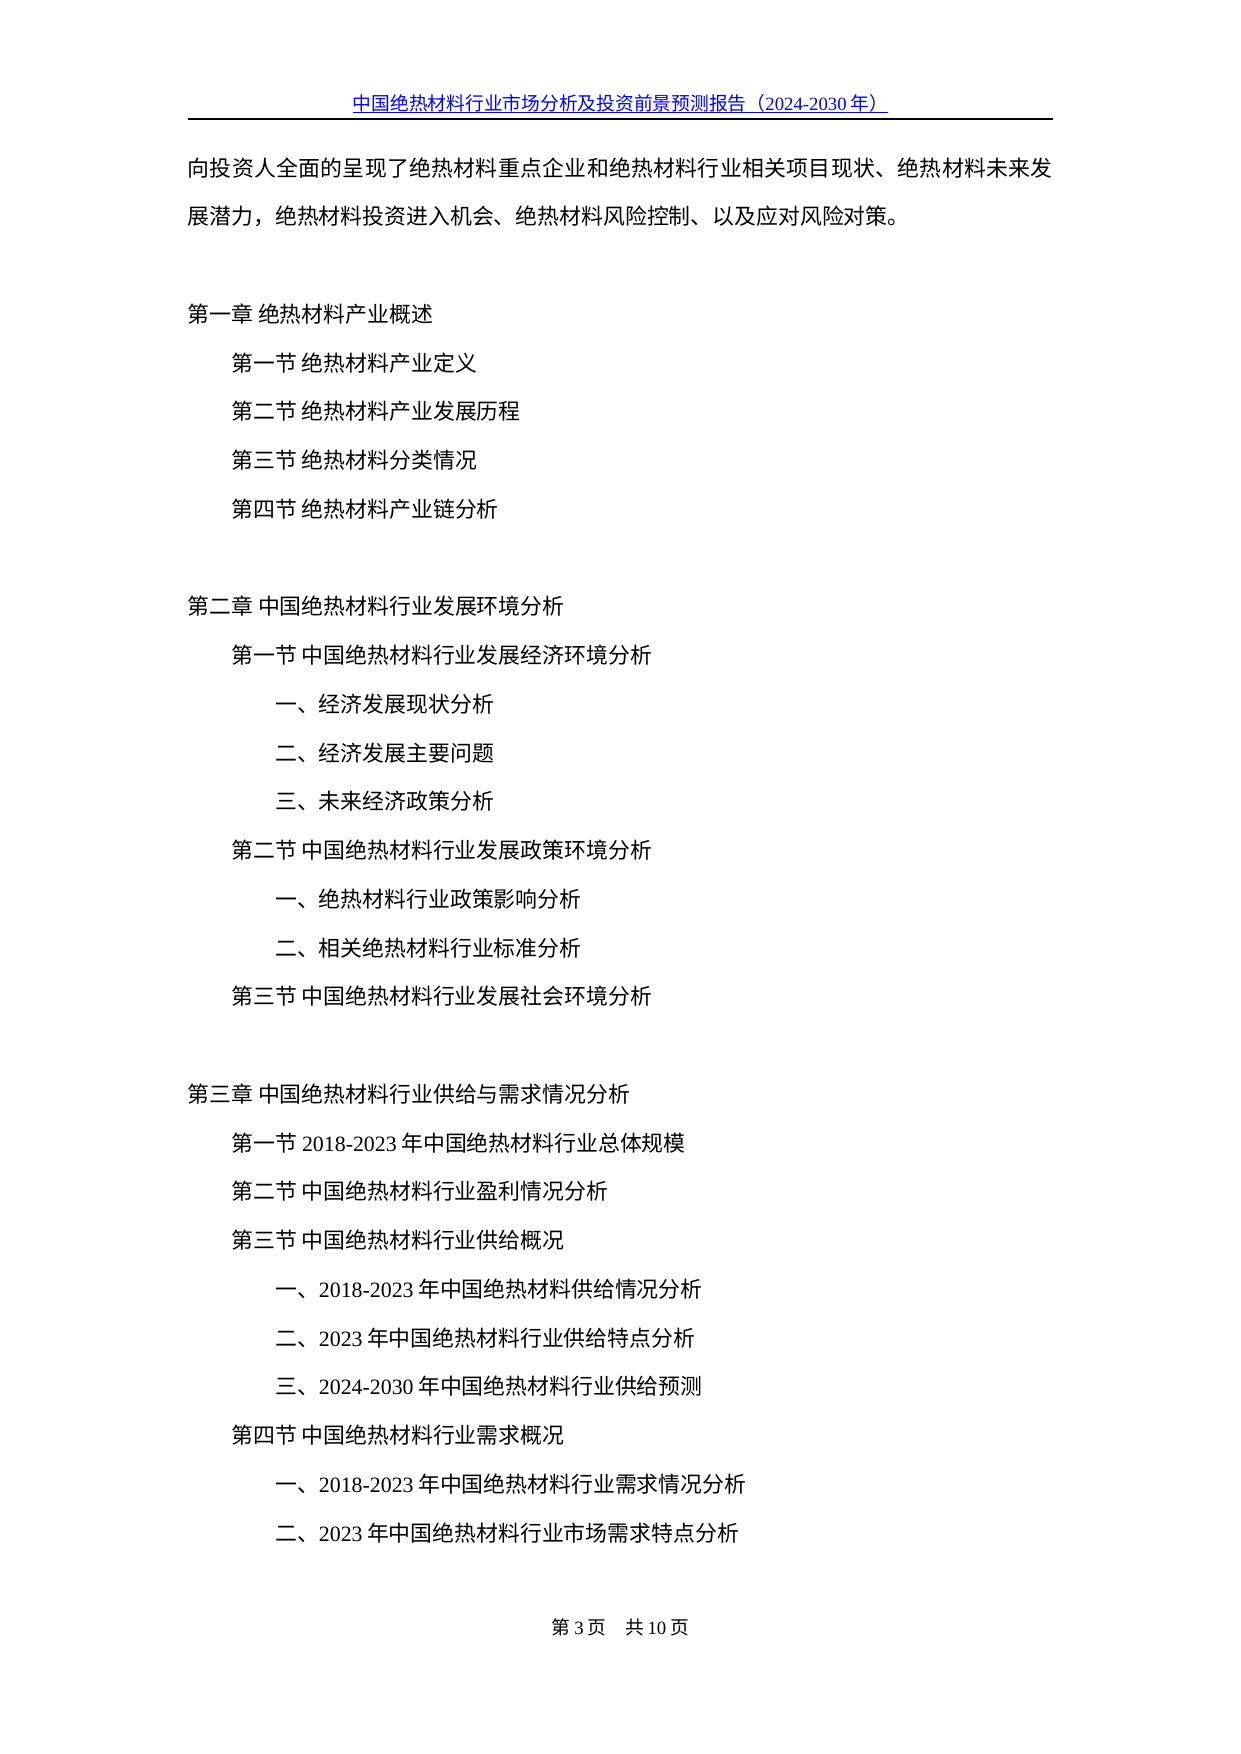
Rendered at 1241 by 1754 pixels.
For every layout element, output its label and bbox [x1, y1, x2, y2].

text [187, 150, 1053, 1548]
